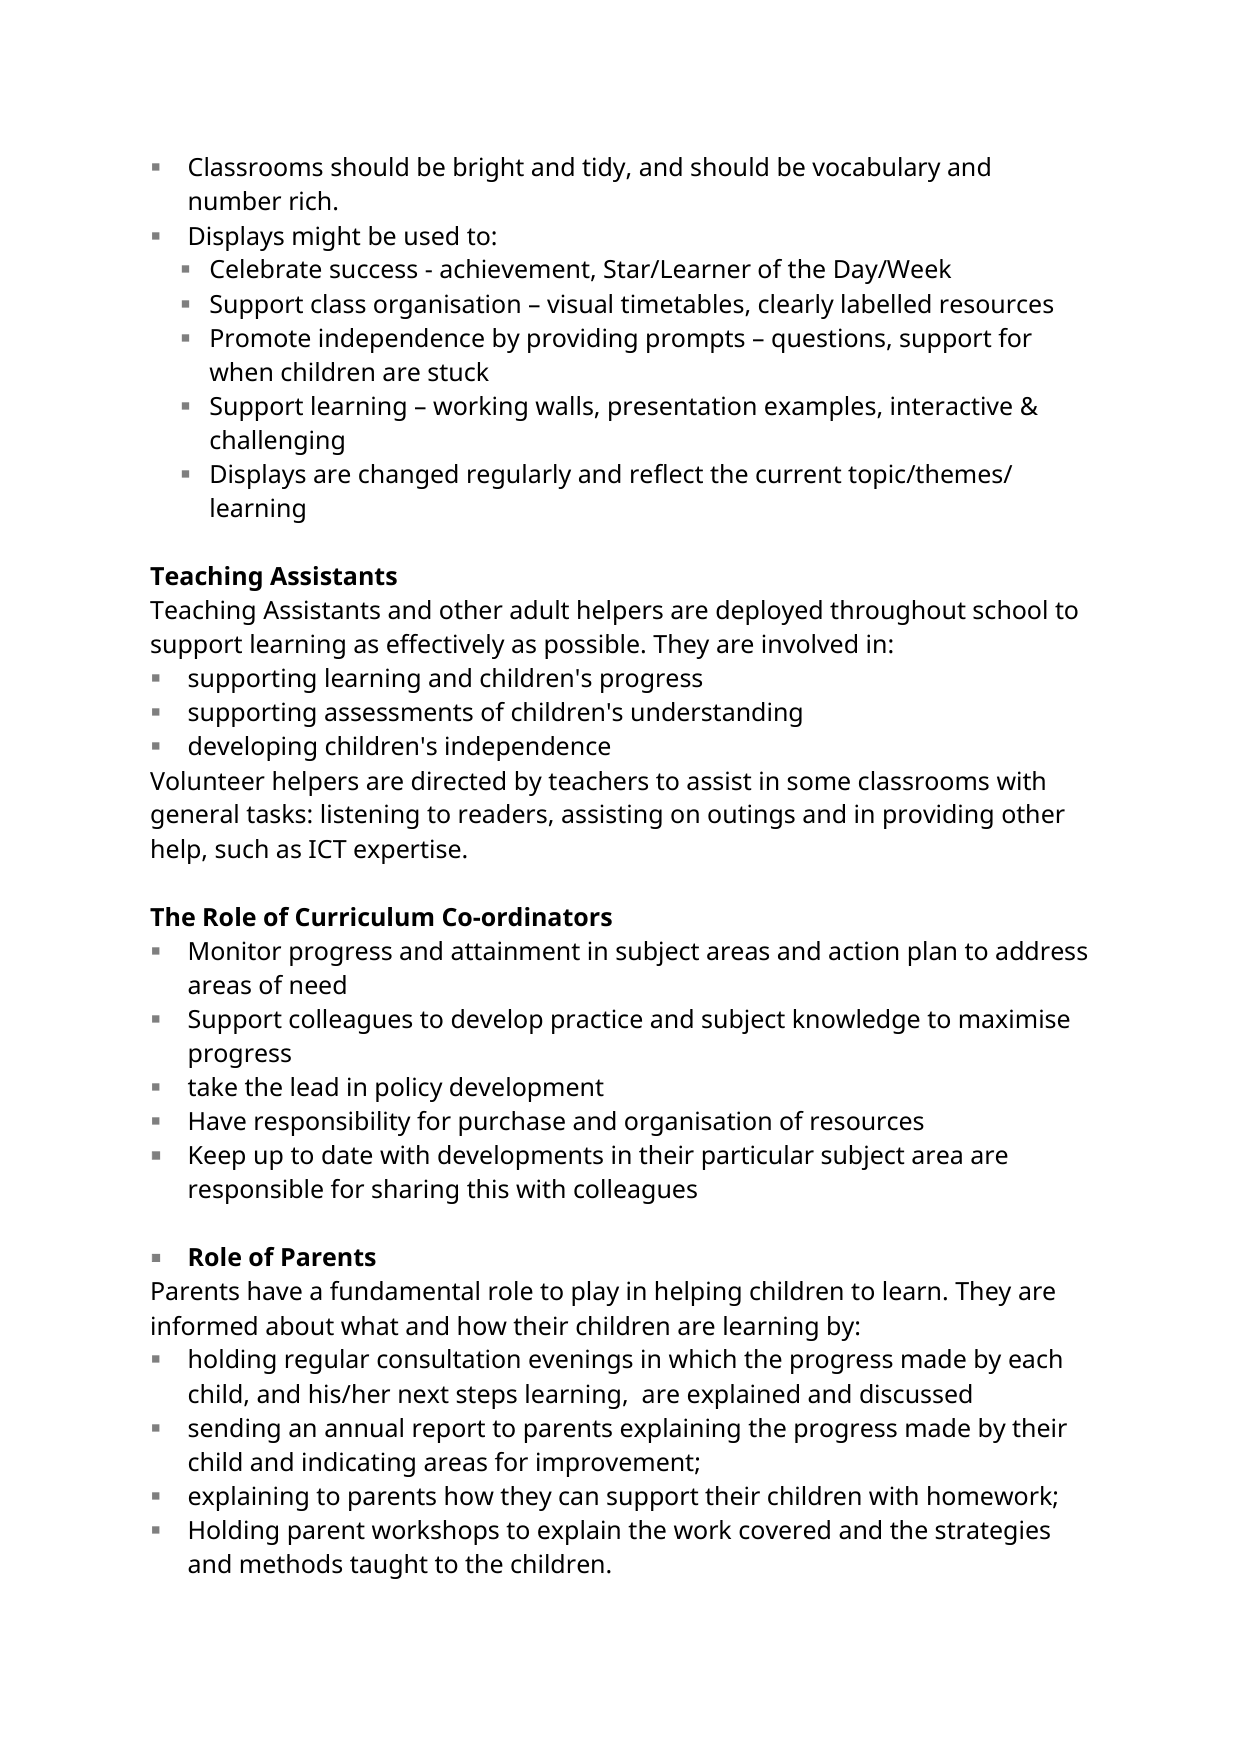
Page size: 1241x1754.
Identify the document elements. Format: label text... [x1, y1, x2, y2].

list developing children's independence [150, 729, 1090, 763]
list Classrooms should be bright and tidy, and should be vocabulary and number rich. [150, 150, 1090, 218]
text Parents have a fundamental role to play in helping children to learn. They are informed about what and how their children are learning by: [150, 1274, 1090, 1342]
list Holding parent workshops to explain the work covered and the strategies and methods taught to the children. [150, 1512, 1090, 1581]
list supporting assessments of children's understanding [150, 695, 1090, 729]
list take the lead in policy development [150, 1070, 1090, 1104]
list Have responsibility for purchase and organisation of resources [150, 1104, 1090, 1138]
list supporting learning and children's progress [150, 661, 1090, 695]
text Teaching Assistants [150, 559, 1090, 593]
list Displays might be used to: [150, 218, 1090, 252]
list explaining to parents how they can support their children with homework; [150, 1478, 1090, 1512]
text Teaching Assistants and other adult helpers are deployed throughout school to support learning as effectively as possible. They are involved in: [150, 593, 1090, 661]
list Monitor progress and attainment in subject areas and action plan to address areas of need [150, 933, 1090, 1002]
list Displays are changed regularly and reflect the current topic/themes/ learning [179, 457, 1090, 525]
list Celebrate success - achievement, Star/Learner of the Day/Week [179, 252, 1090, 286]
text Volunteer helpers are directed by teachers to assist in some classrooms with general tasks: listening to readers, assisting on outings and in providing other help, such as ICT expertise. [150, 763, 1090, 865]
list Support learning – working walls, presentation examples, interactive & challenging [179, 388, 1090, 457]
text The Role of Curriculum Co-ordinators [150, 899, 1090, 933]
list Keep up to date with developments in their particular subject area are responsible for sharing this with colleagues [150, 1138, 1090, 1206]
list Promote independence by providing prompts – questions, support for when children are stuck [179, 320, 1090, 388]
list Support colleagues to develop practice and subject knowledge to maximise progress [150, 1002, 1090, 1070]
list Support class organisation – visual timetables, clearly labelled resources [179, 286, 1090, 320]
list Role of Parents [150, 1240, 1090, 1274]
list sending an annual report to parents explaining the progress made by their child and indicating areas for improvement; [150, 1410, 1090, 1478]
list holding regular consultation evenings in which the progress made by each child, and his/her next steps learning, are explained and discussed [150, 1342, 1090, 1410]
